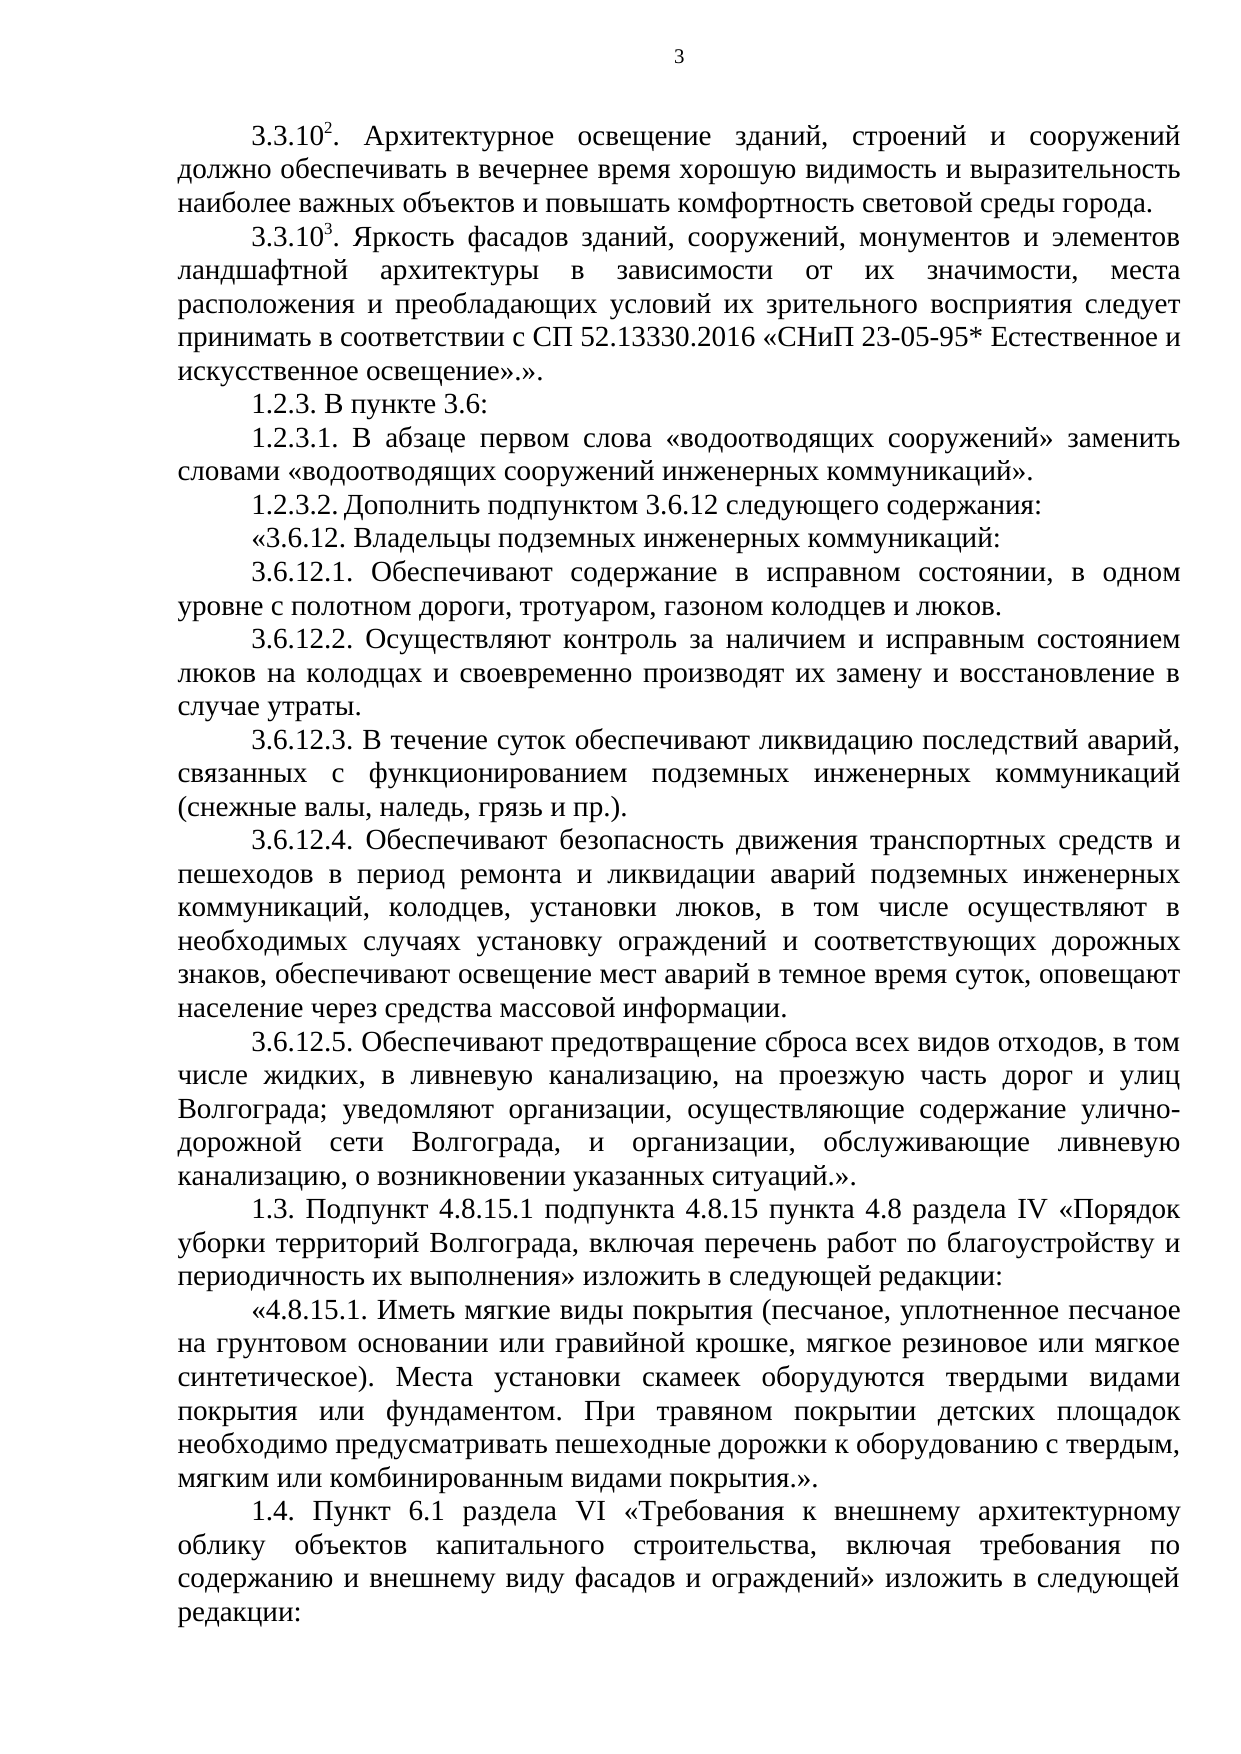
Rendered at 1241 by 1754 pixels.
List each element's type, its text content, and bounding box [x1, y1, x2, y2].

text 1.2.3.1. В абзаце первом слова «водоотводящих сооружений» заменить словами «водоотводящих сооружений инженерных коммуникаций». [177, 420, 1181, 487]
text 3.6.12.4. Обеспечивают безопасность движения транспортных средств и пешеходов в период ремонта и ликвидации аварий подземных инженерных коммуникаций, колодцев, установки люков, в том числе осуществляют в необходимых случаях установку ограждений и соответствующих дорожных знаков, обеспечивают освещение мест аварий в темное время суток, оповещают население через средства массовой информации. [177, 822, 1181, 1024]
text 3.3.103. Яркость фасадов зданий, сооружений, монументов и элементов ландшафтной архитектуры в зависимости от их значимости, места расположения и преобладающих условий их зрительного восприятия следует принимать в соответствии с СП 52.13330.2016 «СНиП 23-05-95* Естественное и искусственное освещение».». [177, 219, 1181, 386]
text 3.6.12.3. В течение суток обеспечивают ликвидацию последствий аварий, связанных с функционированием подземных инженерных коммуникаций (снежные валы, наледь, грязь и пр.). [177, 722, 1181, 822]
text «3.6.12. Владельцы подземных инженерных коммуникаций: [177, 521, 1181, 554]
text 1.2.3.2. Дополнить подпунктом 3.6.12 следующего содержания: [177, 487, 1181, 521]
text «4.8.15.1. Иметь мягкие виды покрытия (песчаное, уплотненное песчаное на грунтовом основании или гравийной крошке, мягкое резиновое или мягкое синтетическое). Места установки скамеек оборудуются твердыми видами покрытия или фундаментом. При травяном покрытии детских площадок необходимо предусматривать пешеходные дорожки к оборудованию с твердым, мягким или комбинированным видами покрытия.». [177, 1292, 1181, 1493]
text 1.4. Пункт 6.1 раздела VI «Требования к внешнему архитектурному облику объектов капитального строительства, включая требования по содержанию и внешнему виду фасадов и ограждений» изложить в следующей редакции: [177, 1493, 1181, 1627]
text 3.6.12.1. Обеспечивают содержание в исправном состоянии, в одном уровне с полотном дороги, тротуаром, газоном колодцев и люков. [177, 554, 1181, 621]
text 1.3. Подпункт 4.8.15.1 подпункта 4.8.15 пункта 4.8 раздела IV «Порядок уборки территорий Волгограда, включая перечень работ по благоустройству и периодичность их выполнения» изложить в следующей редакции: [177, 1191, 1181, 1292]
text 1.2.3. В пункте 3.6: [177, 386, 1181, 420]
text 3.6.12.2. Осуществляют контроль за наличием и исправным состоянием люков на колодцах и своевременно производят их замену и восстановление в случае утраты. [177, 621, 1181, 722]
text 3.3.102. Архитектурное освещение зданий, строений и сооружений должно обеспечивать в вечернее время хорошую видимость и выразительность наиболее важных объектов и повышать комфортность световой среды города. [177, 118, 1181, 219]
text 3.6.12.5. Обеспечивают предотвращение сброса всех видов отходов, в том числе жидких, в ливневую канализацию, на проезжую часть дорог и улиц Волгограда; уведомляют организации, осуществляющие содержание улично-дорожной сети Волгограда, и организации, обслуживающие ливневую канализацию, о возникновении указанных ситуаций.». [177, 1024, 1181, 1191]
